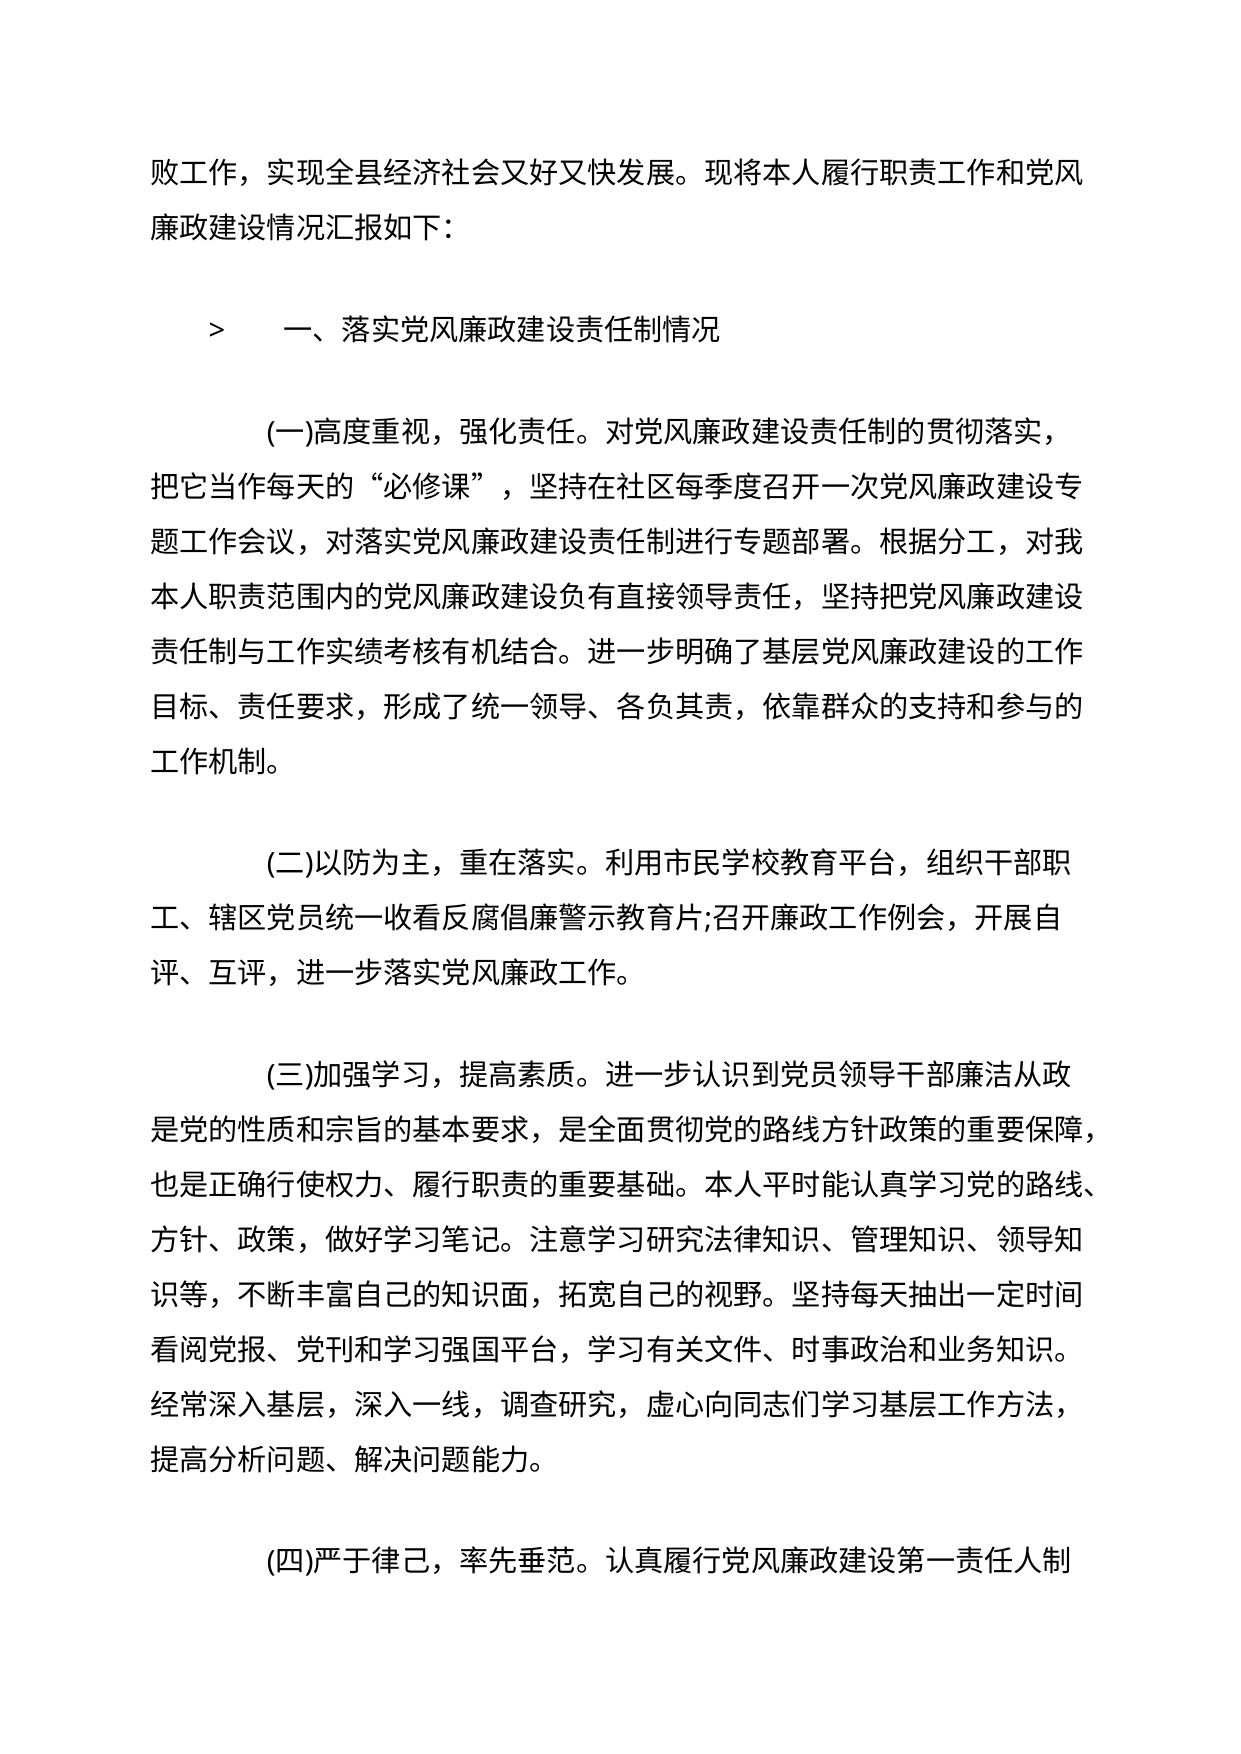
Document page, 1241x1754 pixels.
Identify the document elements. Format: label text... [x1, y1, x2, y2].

text (二)以防为主，重在落实。利用市民学校教育平台，组织干部职工、辖区党员统一收看反腐倡廉警示教育片;召开廉政工作例会，开展自评、互评，进一步落实党风廉政工作。 [150, 840, 1090, 992]
text (一)高度重视，强化责任。对党风廉政建设责任制的贯彻落实，把它当作每天的“必修课”，坚持在社区每季度召开一次党风廉政建设专题工作会议，对落实党风廉政建设责任制进行专题部署。根据分工，对我本人职责范围内的党风廉政建设负有直接领导责任，坚持把党风廉政建设责任制与工作实绩考核有机结合。进一步明确了基层党风廉政建设的工作目标、责任要求，形成了统一领导、各负其责，依靠群众的支持和参与的工作机制。 [150, 409, 1090, 780]
text > 一、落实党风廉政建设责任制情况 [150, 307, 1090, 349]
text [150, 1538, 1090, 1580]
text (三)加强学习，提高素质。进一步认识到党员领导干部廉洁从政是党的性质和宗旨的基本要求，是全面贯彻党的路线方针政策的重要保障，也是正确行使权力、履行职责的重要基础。本人平时能认真学习党的路线、方针、政策，做好学习笔记。注意学习研究法律知识、管理知识、领导知识等，不断丰富自己的知识面，拓宽自己的视野。坚持每天抽出一定时间看阅党报、党刊和学习强国平台，学习有关文件、时事政治和业务知识。经常深入基层，深入一线，调查研究，虚心向同志们学习基层工作方法，提高分析问题、解决问题能力。 [150, 1052, 1090, 1478]
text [150, 150, 1090, 247]
